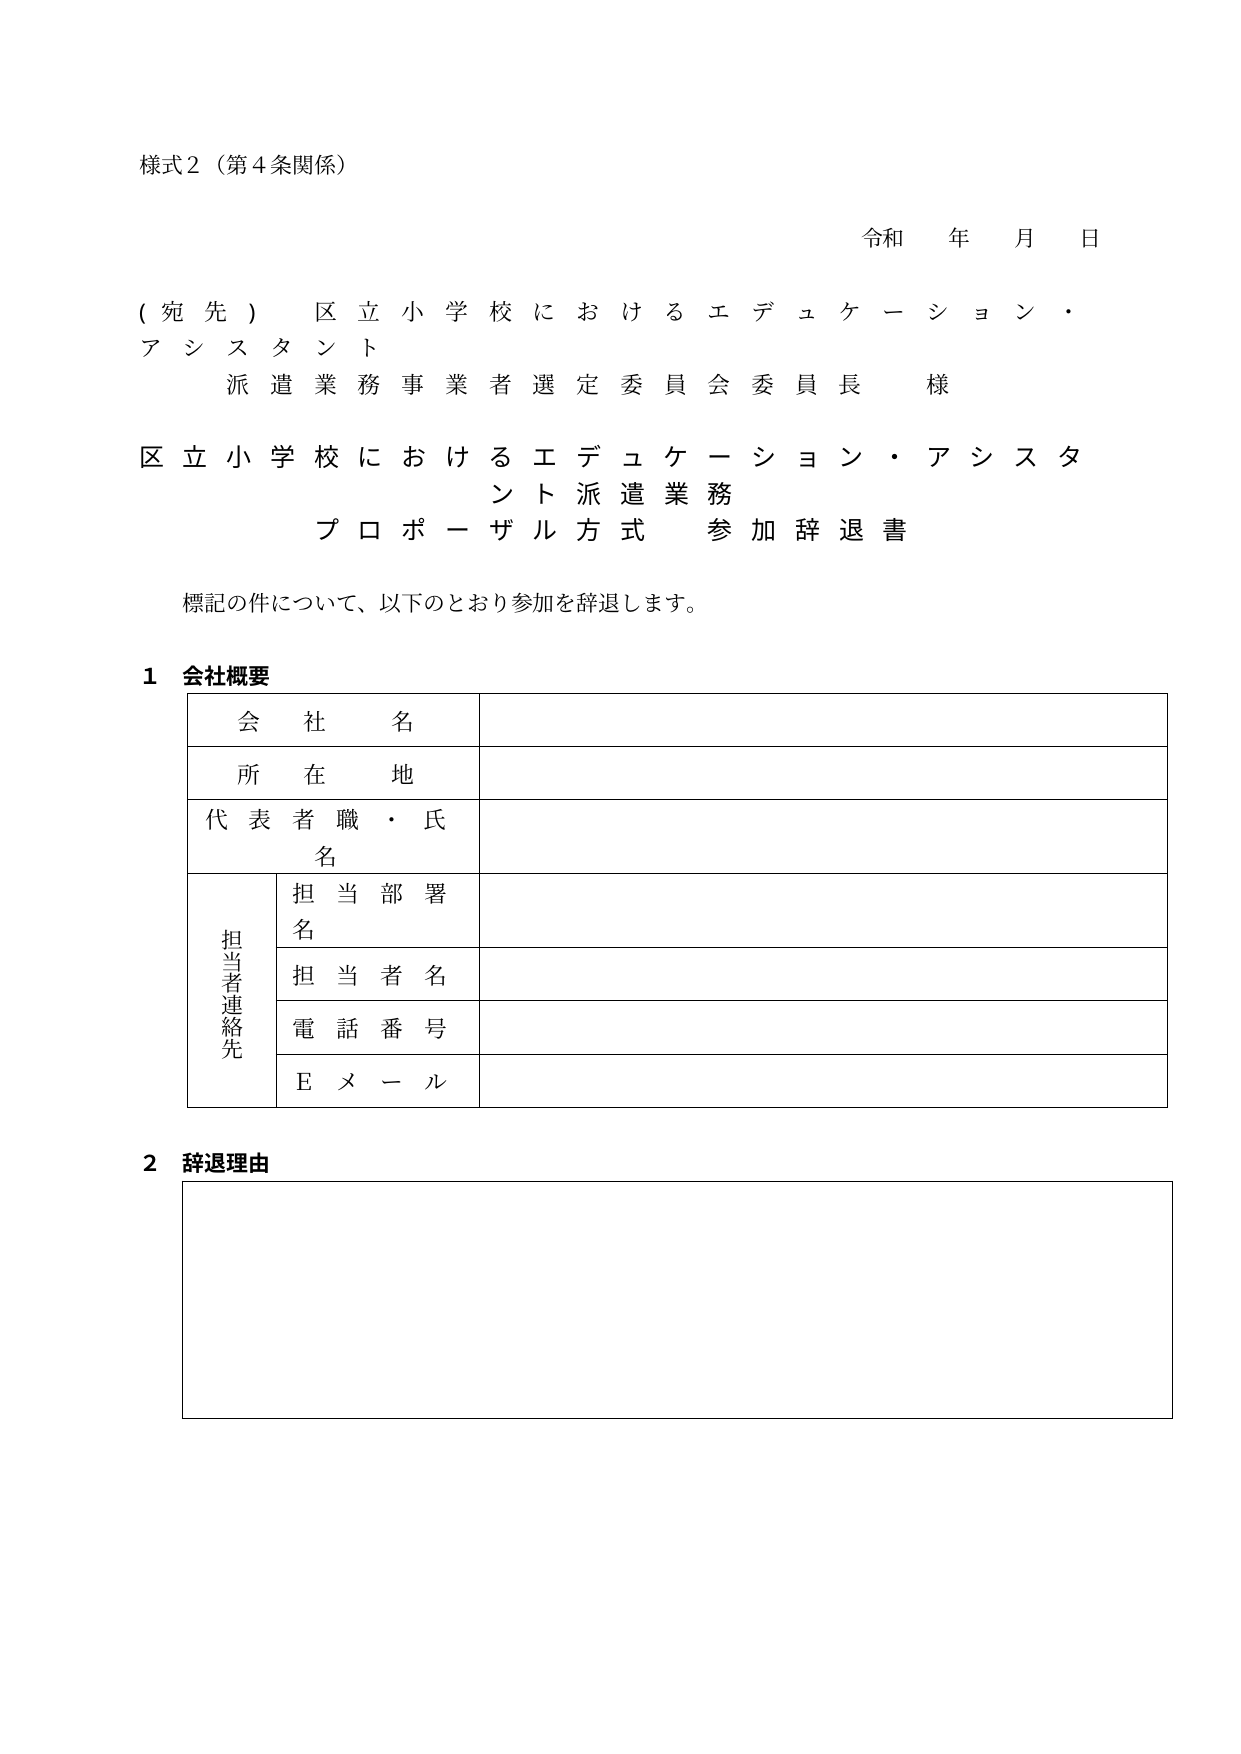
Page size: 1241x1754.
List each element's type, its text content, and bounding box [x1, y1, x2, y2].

table_cell [480, 874, 1167, 947]
text 区立小学校におけるエデュケーション・アシスタント派遣業務 [139, 438, 1101, 511]
text プロポーザル方式 参加辞退書 [139, 511, 1101, 547]
table_cell 担当者名 [277, 948, 479, 1000]
text 派遣業務事業者選定委員会委員長 様 [139, 365, 1101, 401]
table_cell [480, 1055, 1167, 1107]
table_header [480, 694, 1167, 746]
text ２ 辞退理由 [139, 1144, 1101, 1181]
table_cell 所在地 [188, 747, 479, 799]
table_cell [480, 747, 1167, 799]
table_cell 電話番号 [277, 1001, 479, 1053]
table_cell [480, 948, 1167, 1000]
table_cell 担当者連絡先 [188, 874, 276, 1107]
table_cell 代表者職・氏名 [188, 800, 479, 873]
text 標記の件について、以下のとおり参加を辞退します。 [139, 584, 1101, 620]
text 様式２（第４条関係） [139, 146, 1101, 183]
table_header [183, 1182, 1172, 1418]
text (宛先) 区立小学校におけるエデュケーション・アシスタント [139, 292, 1101, 365]
text １ 会社概要 [139, 657, 1101, 693]
text 令和 年 月 日 [139, 219, 1101, 256]
table_cell [480, 800, 1167, 873]
table_cell Ｅメール [277, 1055, 479, 1107]
table_cell [480, 1001, 1167, 1053]
table_cell 担当部署名 [277, 874, 479, 947]
table_header 会社名 [188, 694, 479, 746]
